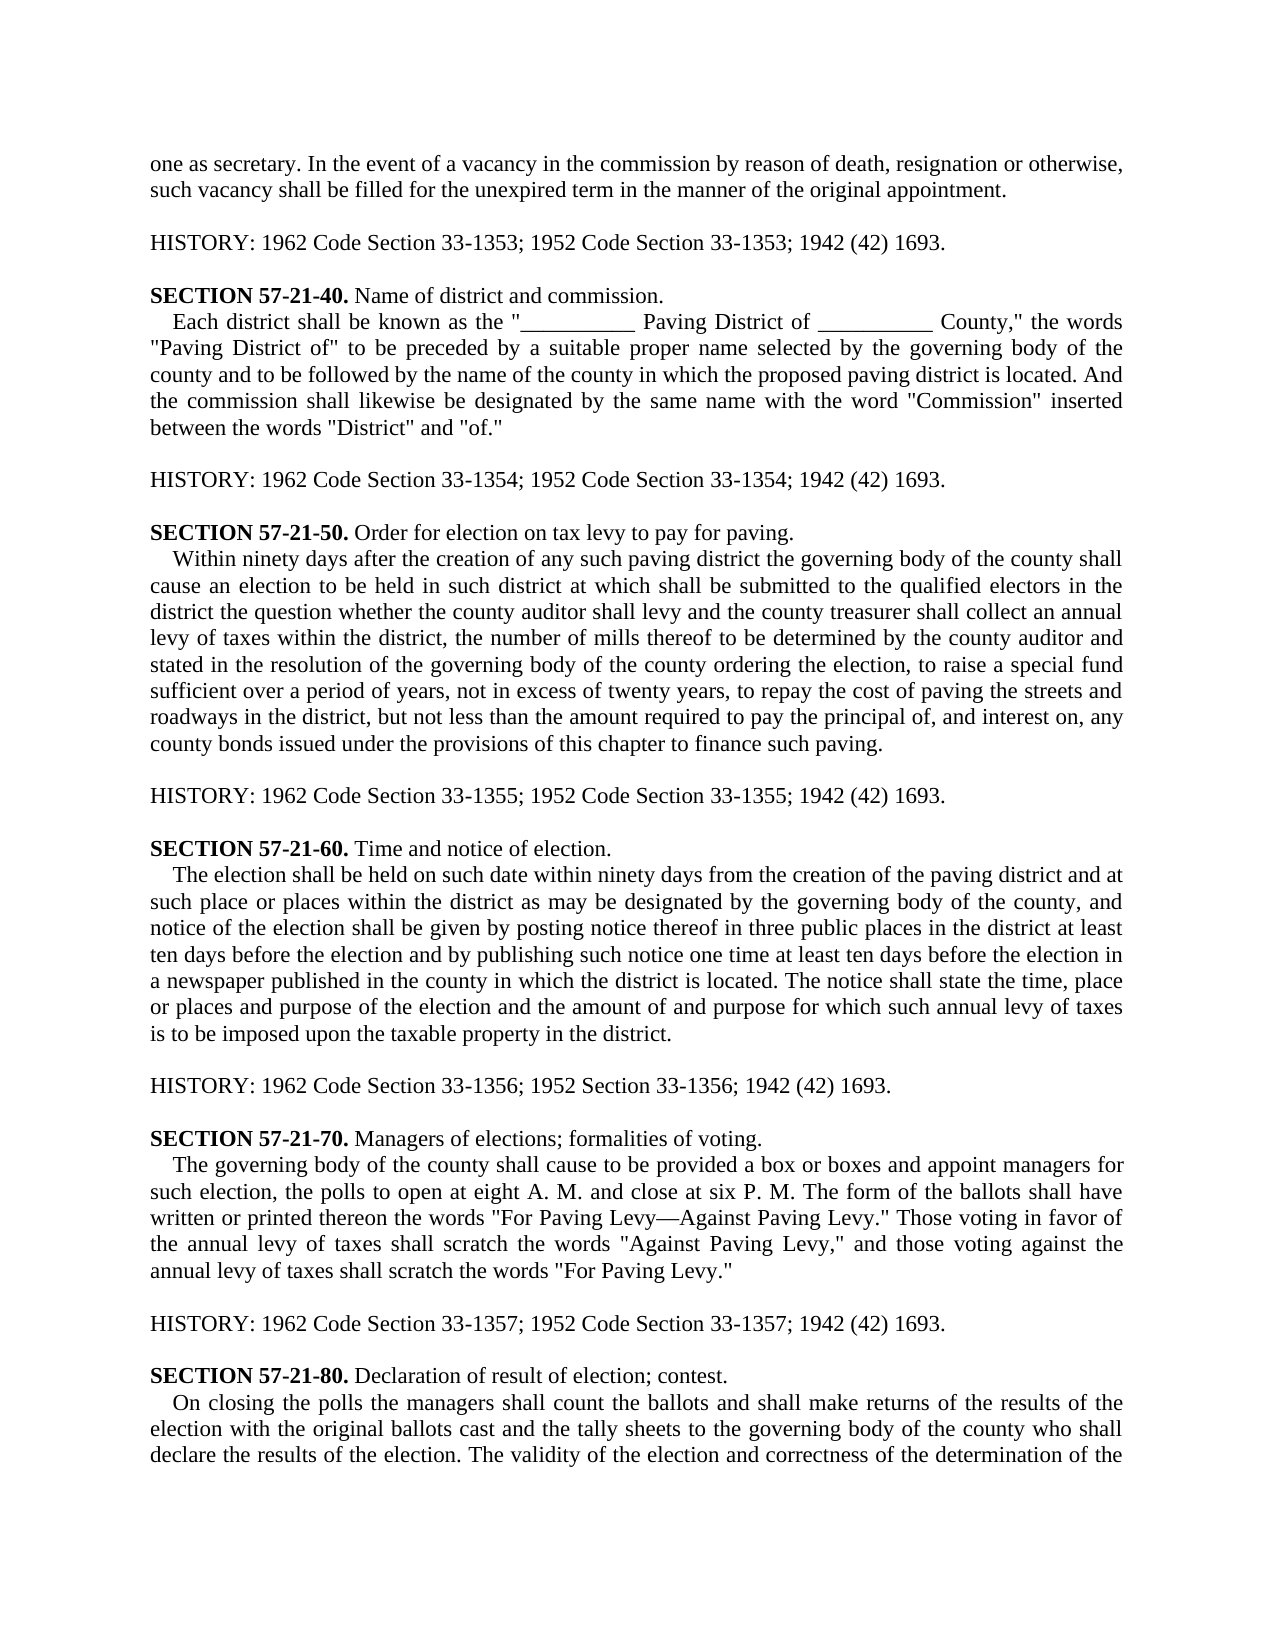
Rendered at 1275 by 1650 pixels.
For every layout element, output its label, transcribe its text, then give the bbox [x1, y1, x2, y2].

text HISTORY: 1962 Code Section 33-1354; 1952 Code Section 33-1354; 1942 (42) 1693. [150, 466, 1125, 493]
text SECTION 57-21-40. Name of district and commission. [150, 282, 1125, 308]
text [150, 150, 1125, 203]
text HISTORY: 1962 Code Section 33-1356; 1952 Section 33-1356; 1942 (42) 1693. [150, 1072, 1125, 1099]
text Each district shall be known as the "__________ Paving District of __________ County," the words "Paving District of" to be preceded by a suitable proper name selected by the governing body of the county and to be followed by the name of the county in which the proposed paving district is located. And the commission shall likewise be designated by the same name with the word "Commission" inserted between the words "District" and "of." [150, 308, 1125, 440]
text Within ninety days after the creation of any such paving district the governing body of the county shall cause an election to be held in such district at which shall be submitted to the qualified electors in the district the question whether the county auditor shall levy and the county treasurer shall collect an annual levy of taxes within the district, the number of mills thereof to be determined by the county auditor and stated in the resolution of the governing body of the county ordering the election, to raise a special fund sufficient over a period of years, not in excess of twenty years, to repay the cost of paving the streets and roadways in the district, but not less than the amount required to pay the principal of, and interest on, any county bonds issued under the provisions of this chapter to finance such paving. [150, 545, 1125, 756]
text SECTION 57-21-60. Time and notice of election. [150, 835, 1125, 862]
text HISTORY: 1962 Code Section 33-1357; 1952 Code Section 33-1357; 1942 (42) 1693. [150, 1309, 1125, 1336]
text HISTORY: 1962 Code Section 33-1355; 1952 Code Section 33-1355; 1942 (42) 1693. [150, 782, 1125, 809]
text SECTION 57-21-70. Managers of elections; formalities of voting. [150, 1125, 1125, 1151]
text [150, 1389, 1125, 1468]
text The election shall be held on such date within ninety days from the creation of the paving district and at such place or places within the district as may be designated by the governing body of the county, and notice of the election shall be given by posting notice thereof in three public places in the district at least ten days before the election and by publishing such notice one time at least ten days before the election in a newspaper published in the county in which the district is located. The notice shall state the time, place or places and purpose of the election and the amount of and purpose for which such annual levy of taxes is to be imposed upon the taxable property in the district. [150, 862, 1125, 1046]
text SECTION 57-21-80. Declaration of result of election; contest. [150, 1362, 1125, 1389]
text The governing body of the county shall cause to be provided a box or boxes and appoint managers for such election, the polls to open at eight A. M. and close at six P. M. The form of the ballots shall have written or printed thereon the words "For Paving Levy—Against Paving Levy." Those voting in favor of the annual levy of taxes shall scratch the words "Against Paving Levy," and those voting against the annual levy of taxes shall scratch the words "For Paving Levy." [150, 1151, 1125, 1283]
text SECTION 57-21-50. Order for election on tax levy to pay for paving. [150, 519, 1125, 545]
text HISTORY: 1962 Code Section 33-1353; 1952 Code Section 33-1353; 1942 (42) 1693. [150, 229, 1125, 255]
